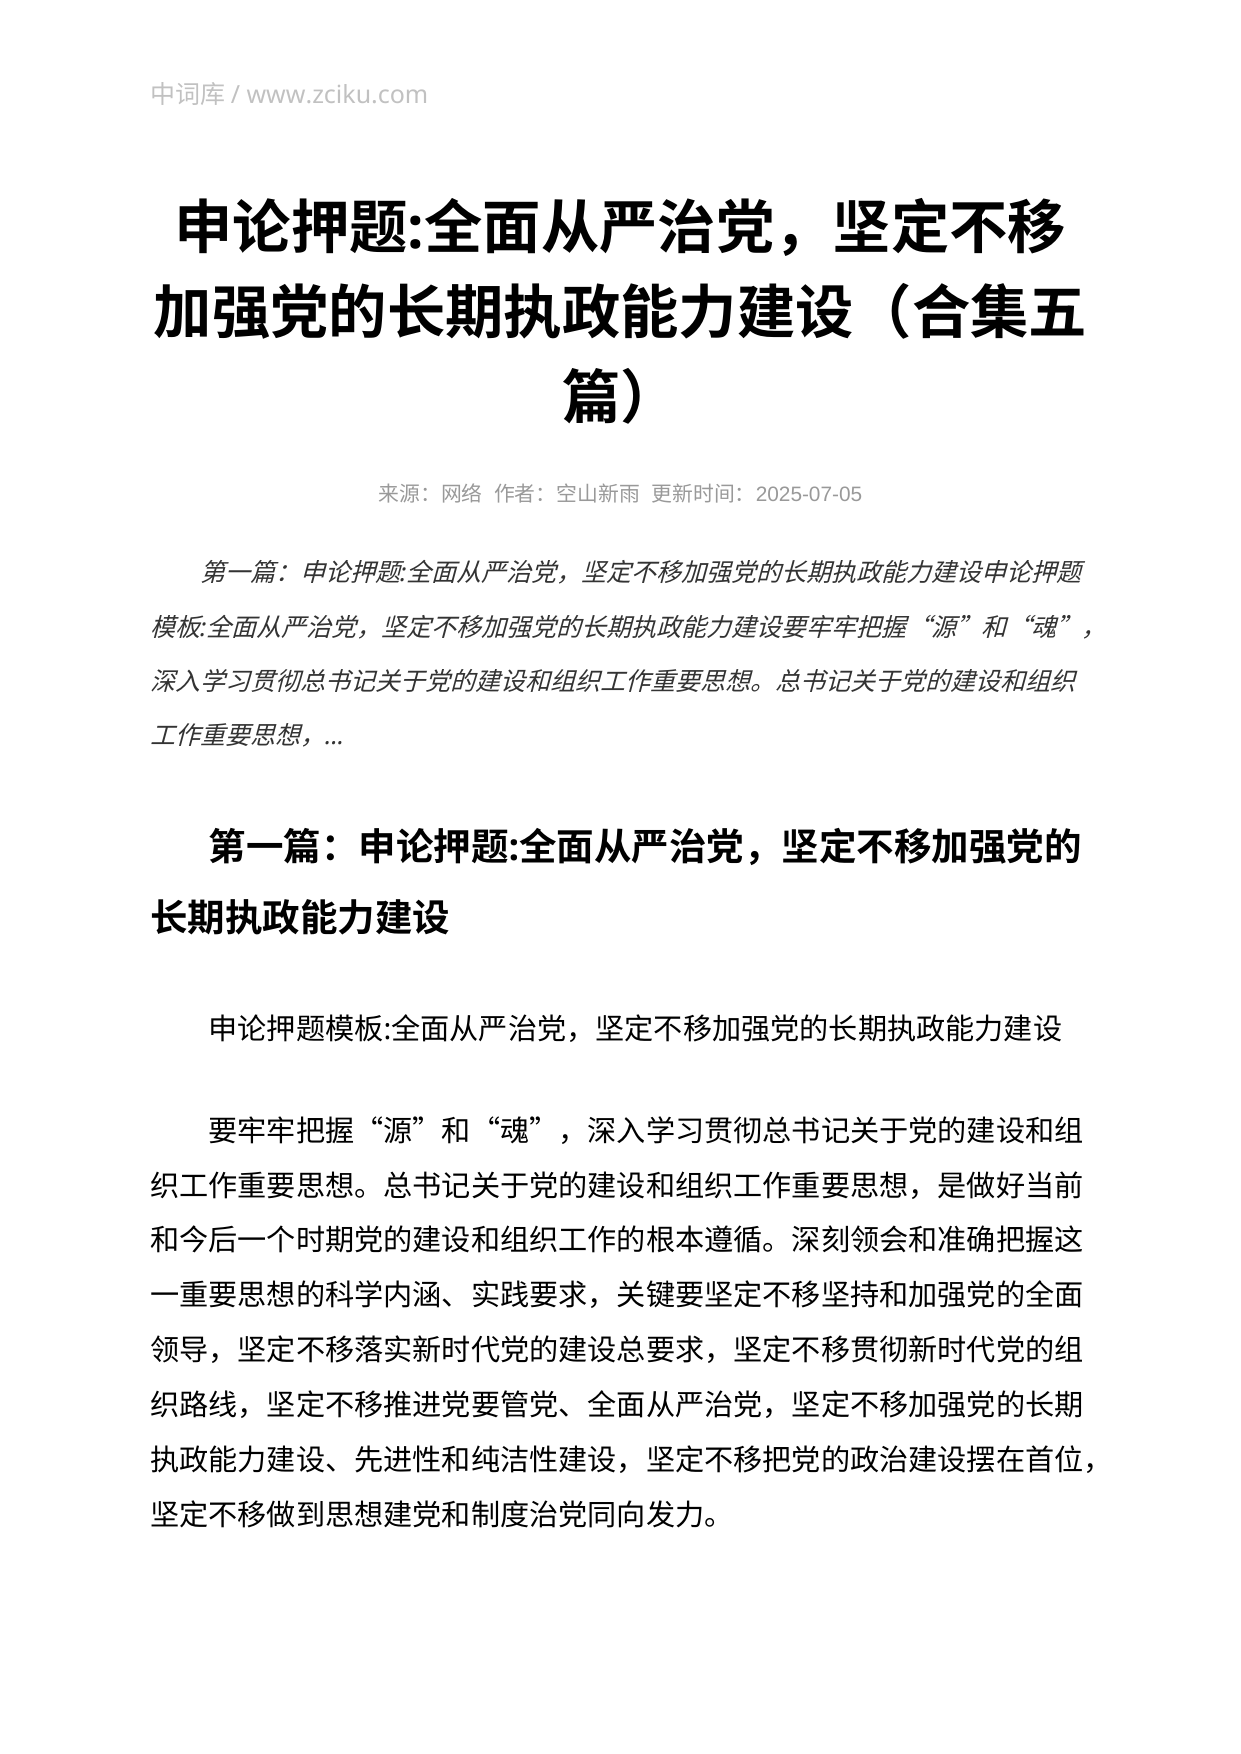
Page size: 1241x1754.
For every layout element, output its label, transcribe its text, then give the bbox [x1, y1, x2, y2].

text 第一篇：申论押题:全面从严治党，坚定不移加强党的长期执政能力建设申论押题模板:全面从严治党，坚定不移加强党的长期执政能力建设要牢牢把握“源”和“魂”，深入学习贯彻总书记关于党的建设和组织工作重要思想。总书记关于党的建设和组织工作重要思想，... [150, 553, 1090, 752]
text 第一篇：申论押题:全面从严治党，坚定不移加强党的长期执政能力建设 [150, 817, 1090, 942]
subtitle 申论押题:全面从严治党，坚定不移加强党的长期执政能力建设（合集五篇） [150, 181, 1090, 435]
text 来源：网络 作者：空山新雨 更新时间：2025-07-05 [150, 482, 1090, 506]
text 要牢牢把握“源”和“魂”，深入学习贯彻总书记关于党的建设和组织工作重要思想。总书记关于党的建设和组织工作重要思想，是做好当前和今后一个时期党的建设和组织工作的根本遵循。深刻领会和准确把握这一重要思想的科学内涵、实践要求，关键要坚定不移坚持和加强党的全面领导，坚定不移落实新时代党的建设总要求，坚定不移贯彻新时代党的组织路线，坚定不移推进党要管党、全面从严治党，坚定不移加强党的长期执政能力建设、先进性和纯洁性建设，坚定不移把党的政治建设摆在首位，坚定不移做到思想建党和制度治党同向发力。 [150, 1107, 1090, 1534]
text 申论押题模板:全面从严治党，坚定不移加强党的长期执政能力建设 [150, 1005, 1090, 1048]
